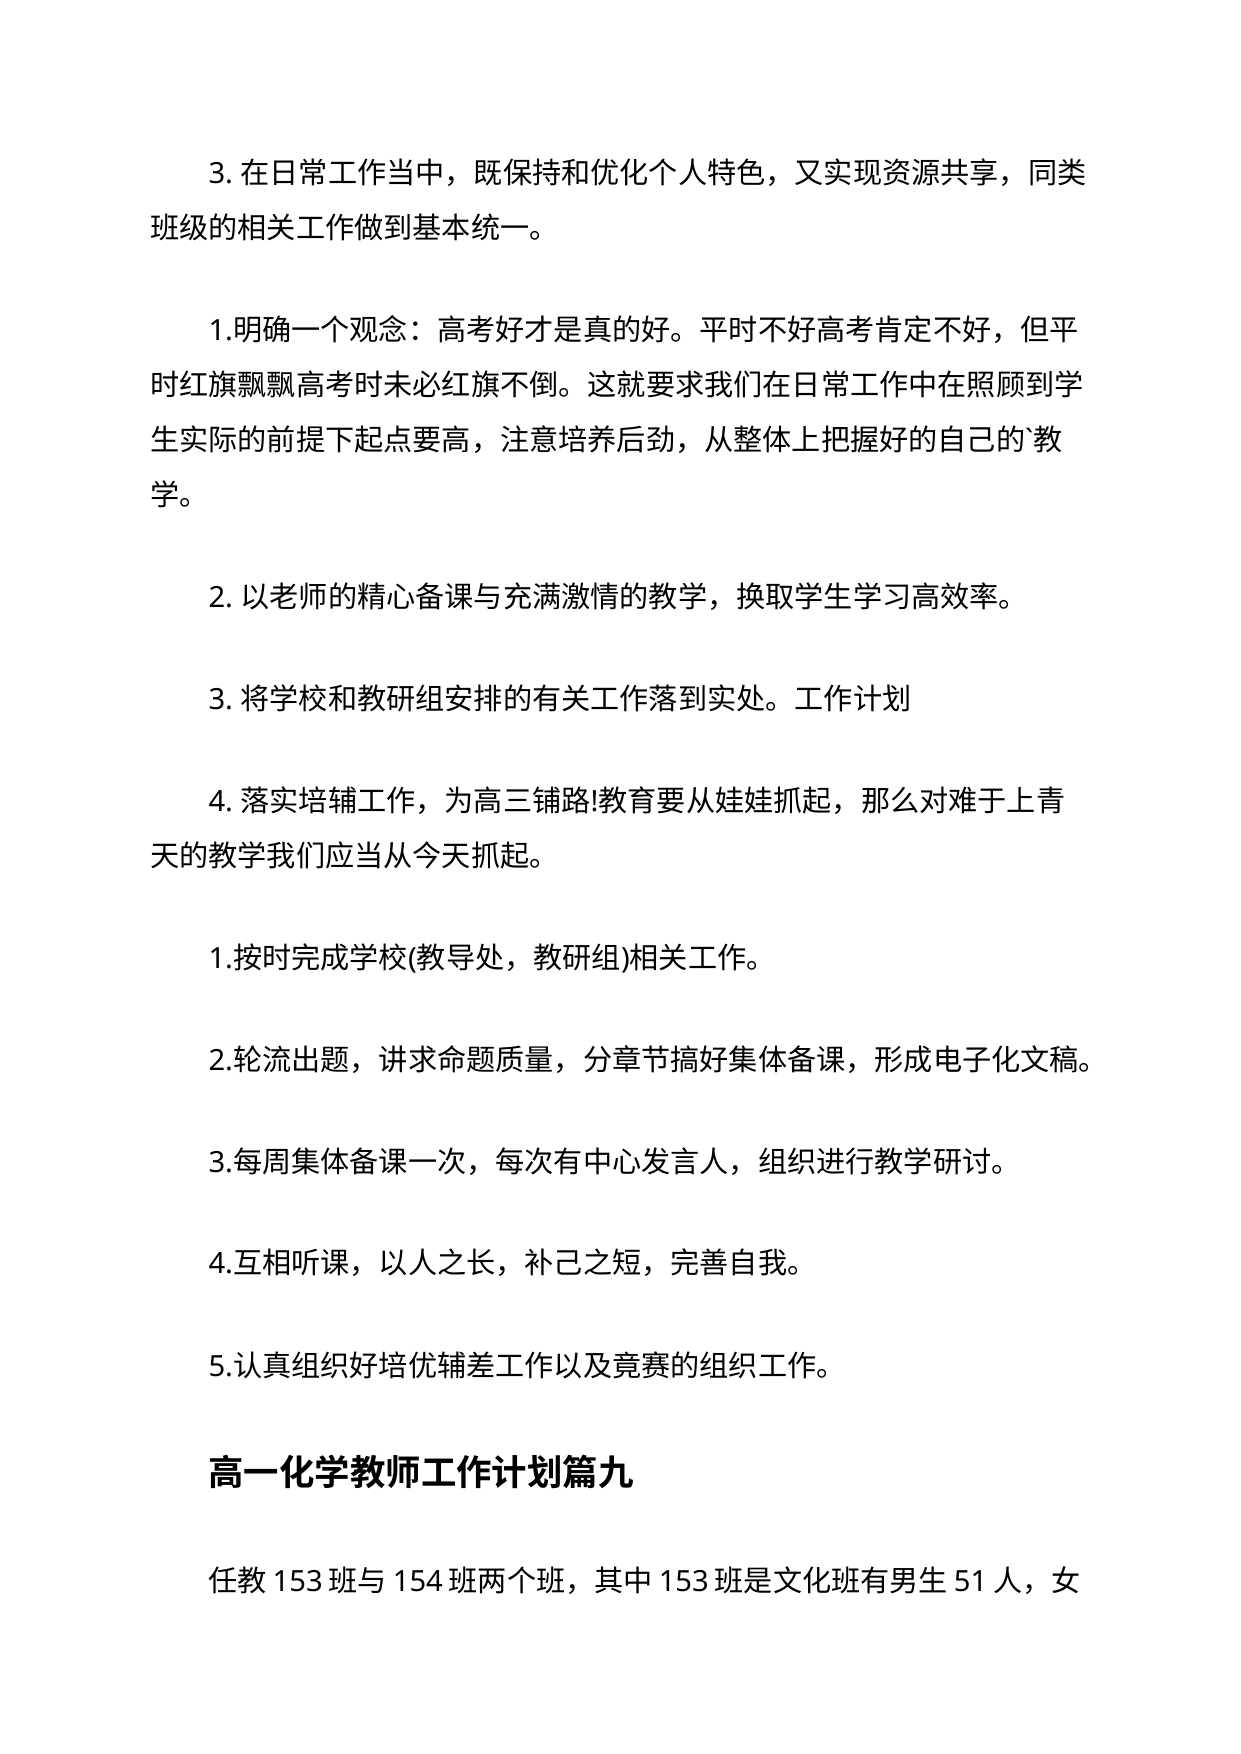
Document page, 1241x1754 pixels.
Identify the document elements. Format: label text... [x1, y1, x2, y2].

text 高一化学教师工作计划篇九 [150, 1444, 1090, 1495]
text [150, 1557, 1090, 1600]
text 3. 将学校和教研组安排的有关工作落到实处。工作计划 [150, 675, 1090, 718]
text 4. 落实培辅工作，为高三铺路!教育要从娃娃抓起，那么对难于上青天的教学我们应当从今天抓起。 [150, 777, 1090, 875]
text 3.每周集体备课一次，每次有中心发言人，组织进行教学研讨。 [150, 1138, 1090, 1181]
text 3. 在日常工作当中，既保持和优化个人特色，又实现资源共享，同类班级的相关工作做到基本统一。 [150, 150, 1090, 247]
text 5.认真组织好培优辅差工作以及竟赛的组织工作。 [150, 1342, 1090, 1384]
text 1.按时完成学校(教导处，教研组)相关工作。 [150, 934, 1090, 977]
text 4.互相听课，以人之长，补己之短，完善自我。 [150, 1240, 1090, 1282]
text 2.轮流出题，讲求命题质量，分章节搞好集体备课，形成电子化文稿。 [150, 1036, 1090, 1078]
text 1.明确一个观念：高考好才是真的好。平时不好高考肯定不好，但平时红旗飘飘高考时未必红旗不倒。这就要求我们在日常工作中在照顾到学生实际的前提下起点要高，注意培养后劲，从整体上把握好的自己的`教学。 [150, 307, 1090, 514]
text 2. 以老师的精心备课与充满激情的教学，换取学生学习高效率。 [150, 573, 1090, 616]
